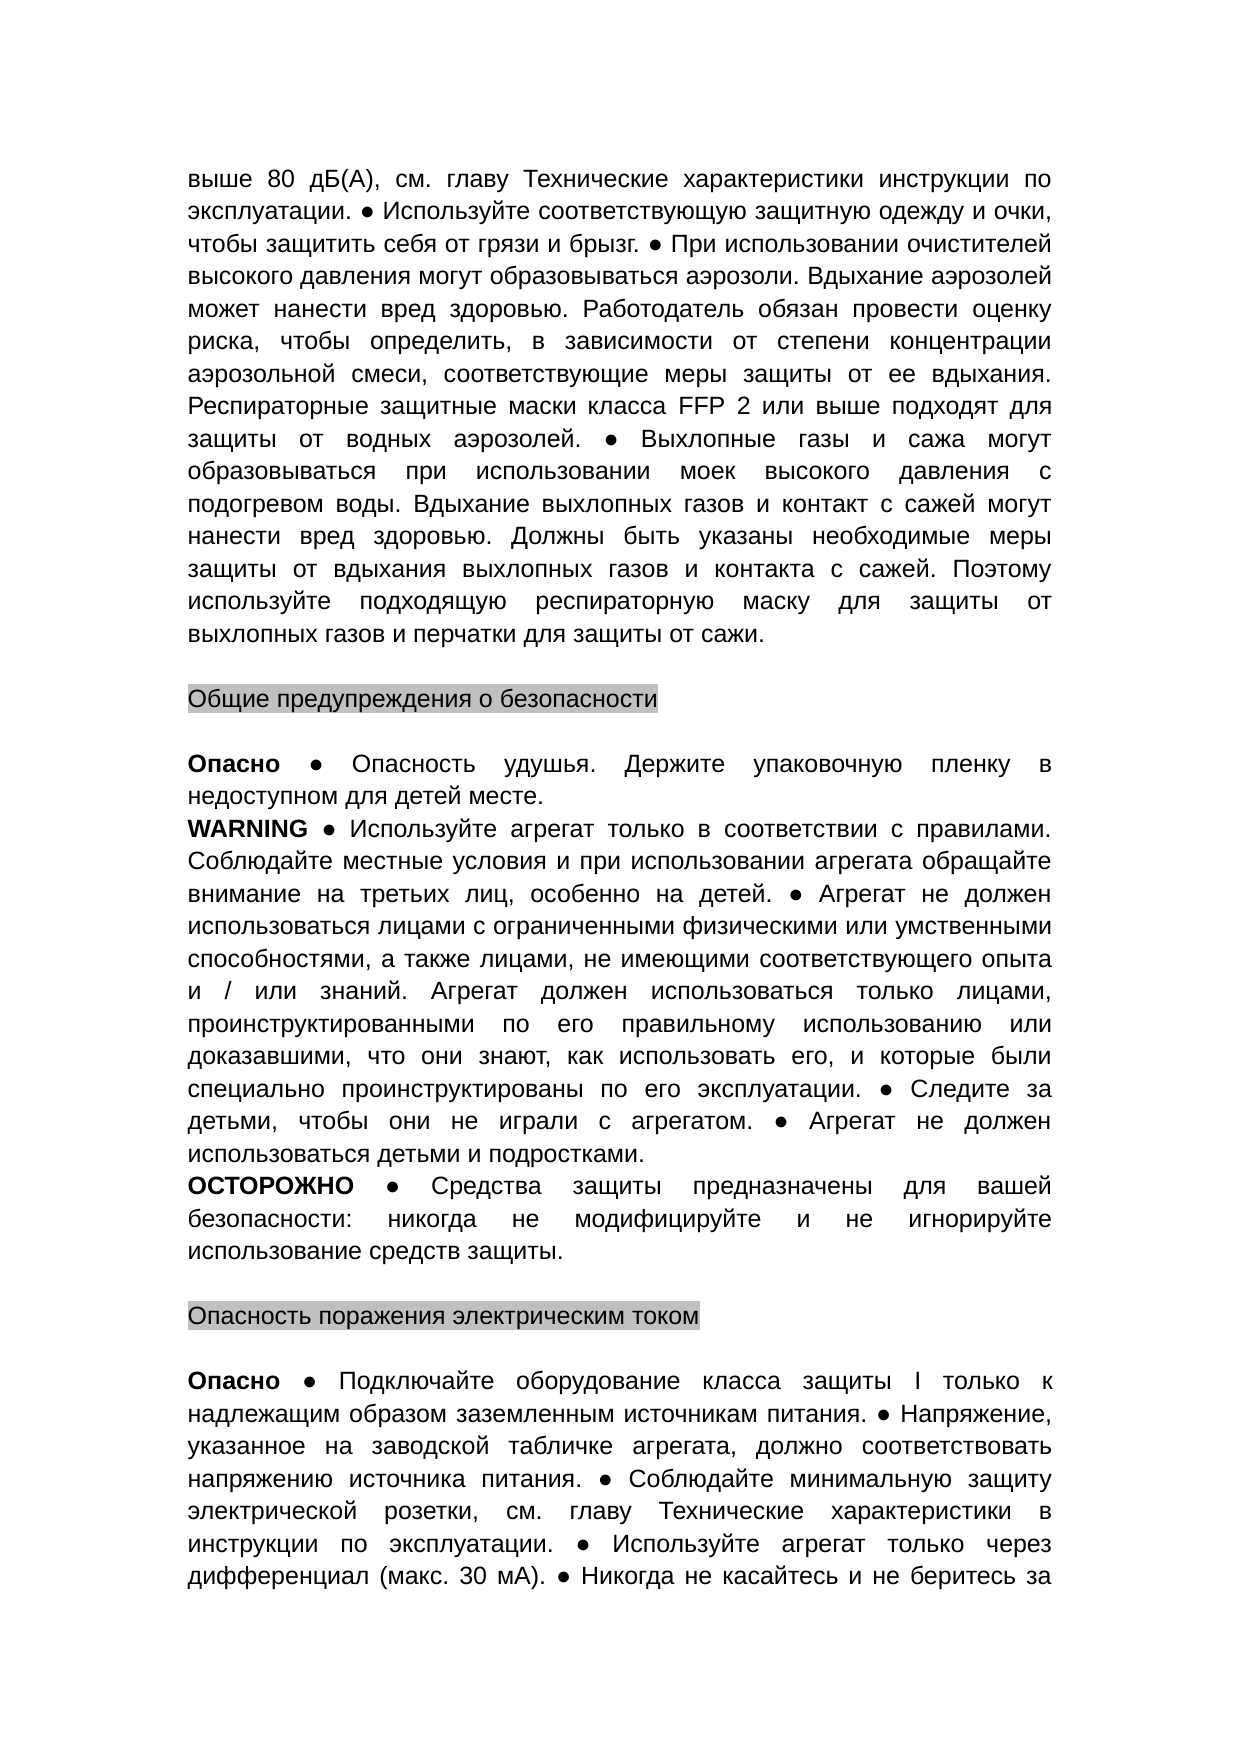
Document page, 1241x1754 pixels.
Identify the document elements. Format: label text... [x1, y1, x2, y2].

text ОСТОРОЖНО ● Средства защиты предназначены для вашей безопасности: никогда не модифицируйте и не игнорируйте использование средств защиты. [187, 1169, 1053, 1267]
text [187, 1364, 1053, 1592]
text WARNING ● Используйте агрегат только в соответствии с правилами. Соблюдайте местные условия и при использовании агрегата обращайте внимание на третьих лиц, особенно на детей. ● Агрегат не должен использоваться лицами с ограниченными физическими или умственными способностями, а также лицами, не имеющими соответствующего опыта и / или знаний. Агрегат должен использоваться только лицами, проинструктированными по его правильному использованию или доказавшими, что они знают, как использовать его, и которые были специально проинструктированы по его эксплуатации. ● Следите за детьми, чтобы они не играли с агрегатом. ● Агрегат не должен использоваться детьми и подростками. [187, 812, 1053, 1169]
text Общие предупреждения о безопасности [187, 682, 1053, 714]
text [187, 162, 1053, 649]
text Опасность поражения электрическим током [187, 1299, 1053, 1332]
text Опасно ● Опасность удушья. Держите упаковочную пленку в недоступном для детей месте. [187, 747, 1053, 812]
